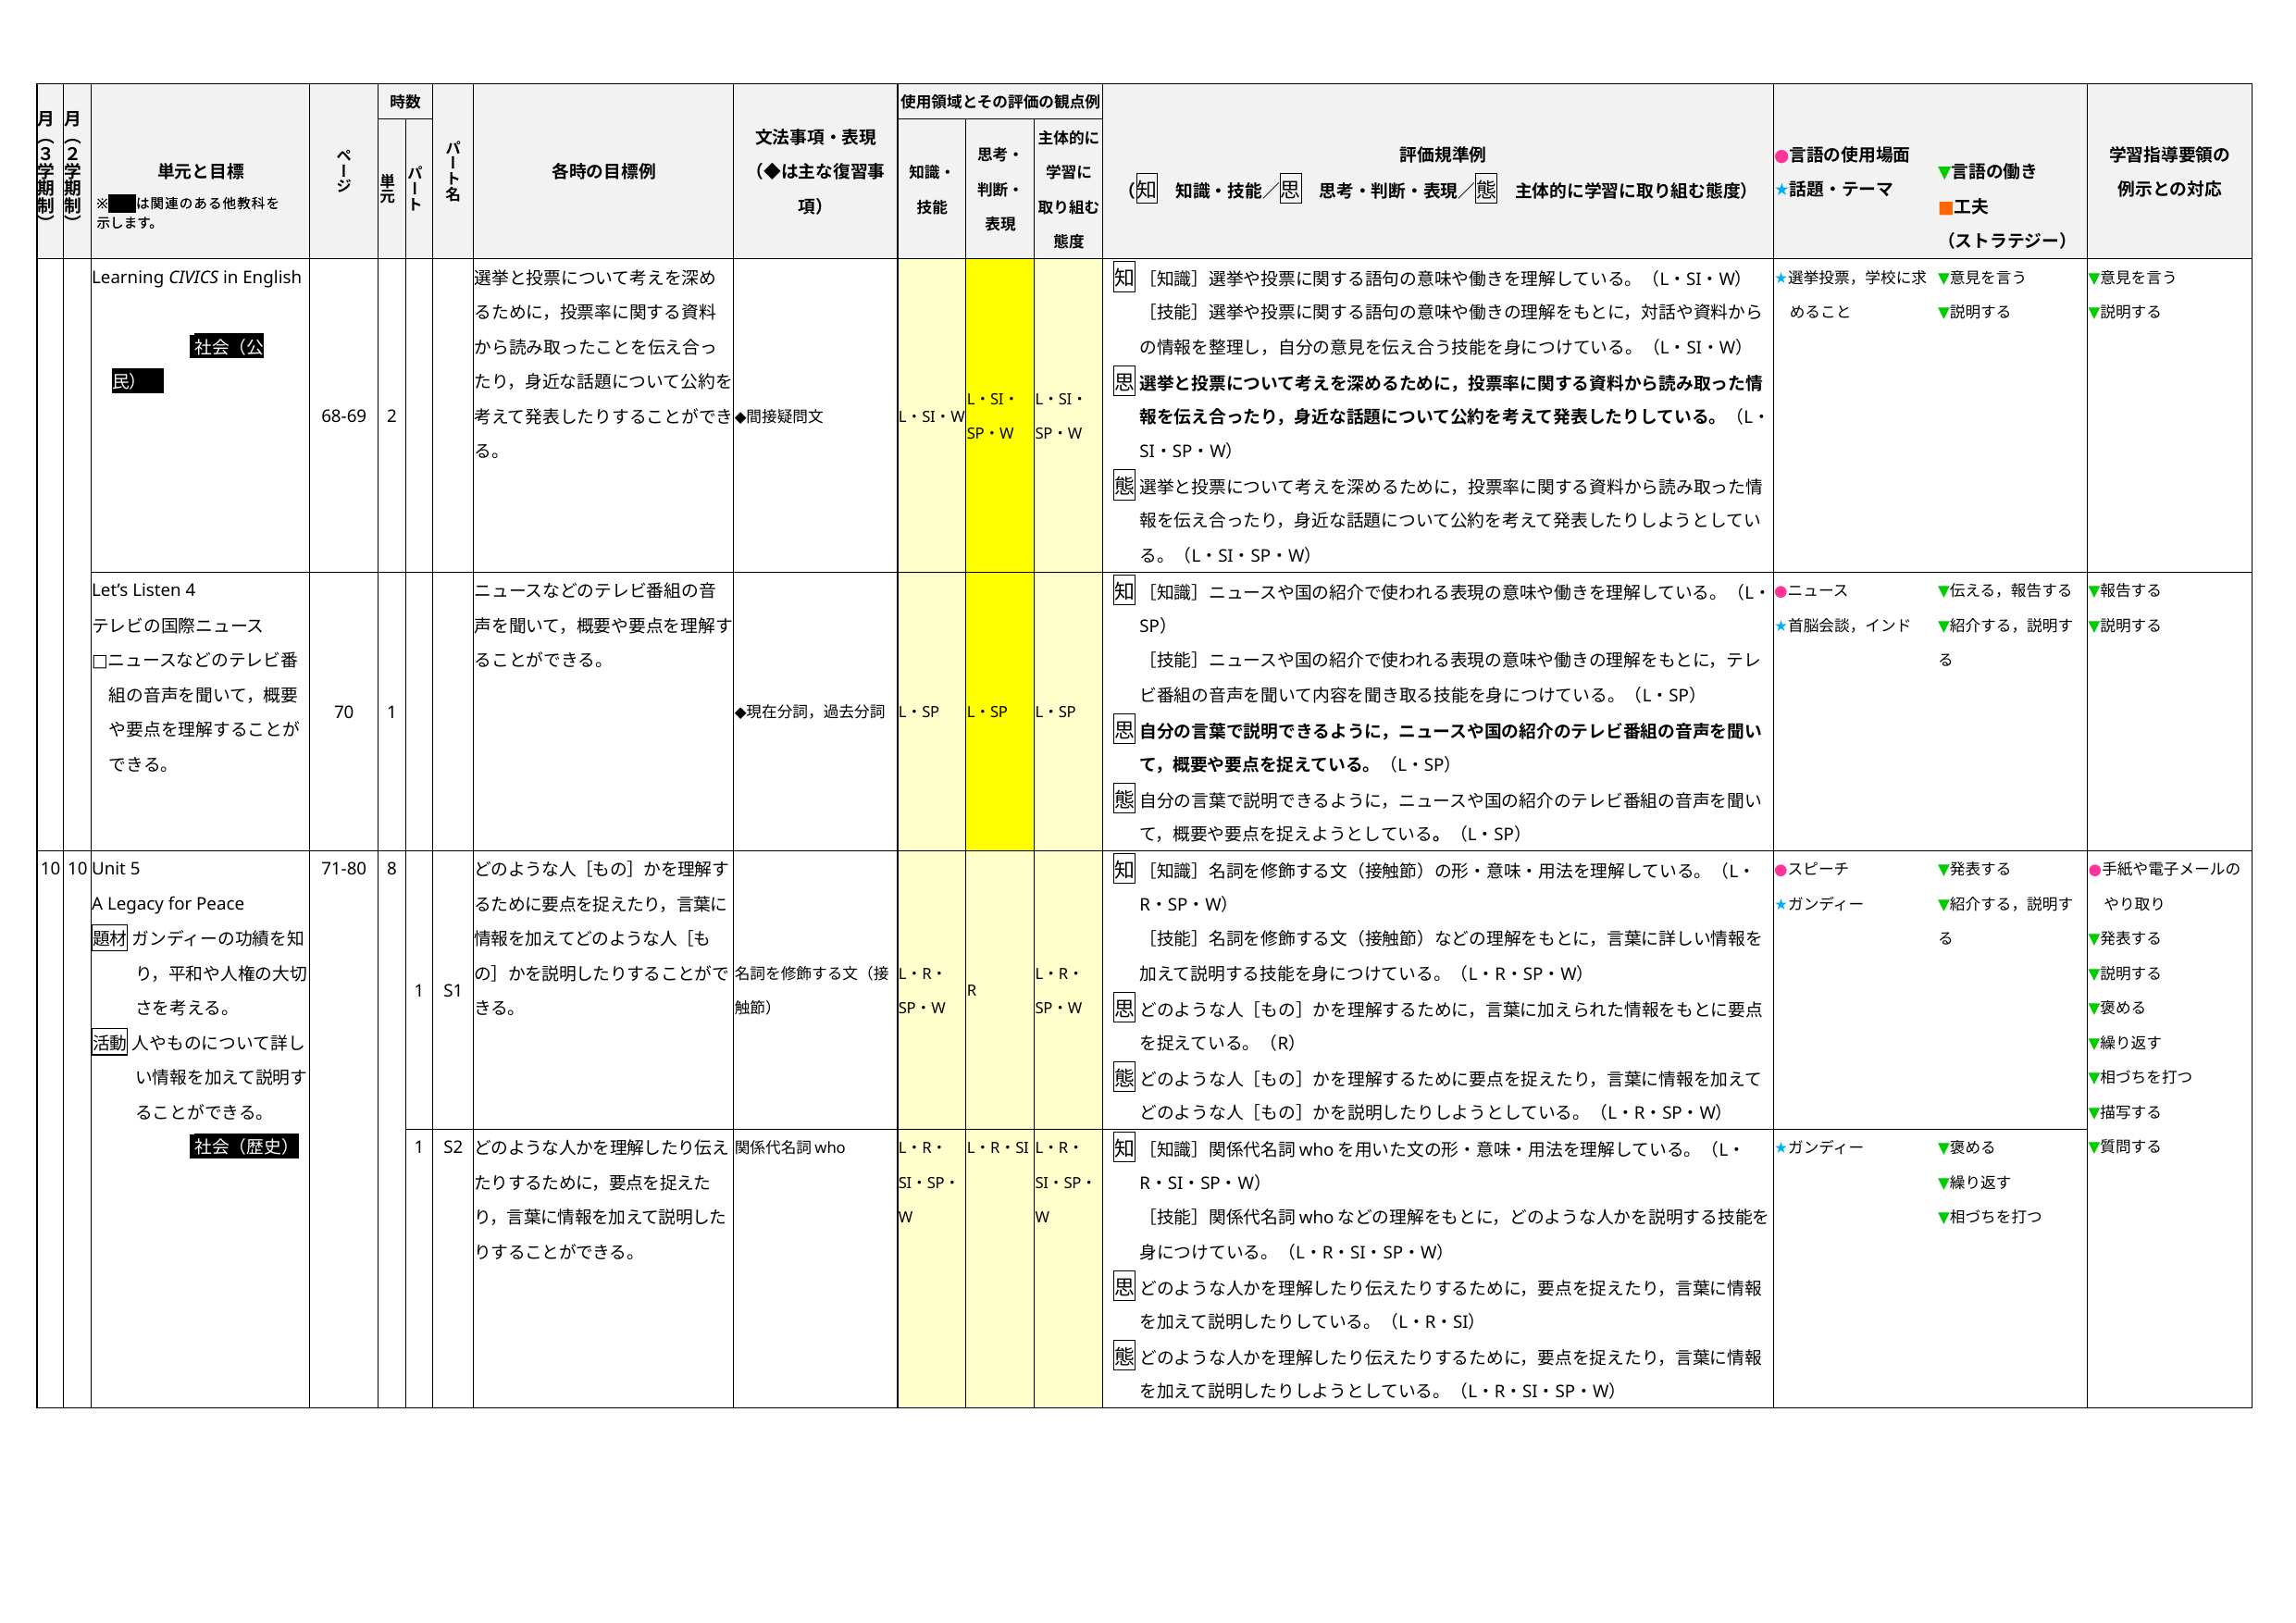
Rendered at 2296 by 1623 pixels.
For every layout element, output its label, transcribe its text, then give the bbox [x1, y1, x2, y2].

table_cell L・SI・W [899, 259, 965, 572]
table_cell [406, 573, 432, 850]
table_header ▼言語の働き ■工夫 （ストラテジー） [1937, 84, 2087, 258]
table_cell [406, 259, 432, 572]
table_cell パート [406, 119, 432, 258]
table_cell L・R・SI・SP・W [1035, 1130, 1102, 1407]
table_cell ▼発表する ▼紹介する，説明する [1937, 851, 2087, 1129]
table_cell 1 [406, 851, 432, 1129]
table_cell L・SP [966, 573, 1034, 850]
table_cell ●スピーチ ★ガンディー [1774, 851, 1937, 1129]
table_cell ●手紙や電子メールのやり取り ▼発表する ▼説明する ▼褒める ▼繰り返す ▼相づちを打つ ▼描写する ▼質問する [2088, 851, 2252, 1407]
table_header 月（３学期制） [38, 84, 63, 258]
table_header 学習指導要領の 例示との対応 [2088, 84, 2252, 258]
table_cell 知 ［知識］ニュースや国の紹介で使われる表現の意味や働きを理解している。（L・SP） ［技能］ニュースや国の紹介で使われる表現の意味や働きの理解をもとに，テレビ番組の音声を聞いて内容を聞き取る技能を身につけている。（L・SP） 思 自分の言葉で説明できるように，ニュースや国の紹介のテレビ番組の音声を聞いて，概要や要点を捉えている。（L・SP） 態 自分の言葉で説明できるように，ニュースや国の紹介のテレビ番組の音声を聞いて，概要や要点を捉えようとしている。（L・SP） [1103, 573, 1773, 850]
table_cell Let’s Listen 4 テレビの国際ニュース □ニュースなどのテレビ番組の音声を聞いて，概要や要点を理解することができる。 [92, 573, 309, 850]
table_cell ◆間接疑問文 [734, 259, 897, 572]
table_cell 関係代名詞who [734, 1130, 897, 1407]
table_cell L・R・SP・W [1035, 851, 1102, 1129]
table_cell ★ガンディー [1774, 1130, 1937, 1407]
table_cell 10 [38, 851, 63, 1407]
table_cell 知 ［知識］名詞を修飾する文（接触節）の形・意味・用法を理解している。（L・R・SP・W） ［技能］名詞を修飾する文（接触節）などの理解をもとに，言葉に詳しい情報を加えて説明する技能を身につけている。（L・R・SP・W） 思 どのような人［もの］かを理解するために，言葉に加えられた情報をもとに要点を捉えている。（R） 態 どのような人［もの］かを理解するために要点を捉えたり，言葉に情報を加えてどのような人［もの］かを説明したりしようとしている。（L・R・SP・W） [1103, 851, 1773, 1129]
table_cell Learning CIVICS in English 社会（公民） [92, 259, 309, 572]
table_cell ▼意見を言う ▼説明する [2088, 259, 2252, 572]
table_cell L・SI・SP・W [1035, 259, 1102, 572]
table_header 文法事項・表現 （◆は主な復習事項） [734, 84, 897, 258]
table_header ページ [310, 84, 378, 258]
table_cell L・R・SP・W [899, 851, 965, 1129]
table_cell S2 [433, 1130, 473, 1407]
table_cell ▼褒める ▼繰り返す ▼相づちを打つ [1937, 1130, 2087, 1407]
table_cell L・R・SI・SP・W [899, 1130, 965, 1407]
table_cell R [966, 851, 1034, 1129]
table_cell ◆現在分詞，過去分詞 [734, 573, 897, 850]
table_cell 知 ［知識］関係代名詞whoを用いた文の形・意味・用法を理解している。（L・R・SI・SP・W） ［技能］関係代名詞whoなどの理解をもとに，どのような人かを説明する技能を身につけている。（L・R・SI・SP・W） 思 どのような人かを理解したり伝えたりするために，要点を捉えたり，言葉に情報を加えて説明したりしている。（L・R・SI） 態 どのような人かを理解したり伝えたりするために，要点を捉えたり，言葉に情報を加えて説明したりしようとしている。（L・R・SI・SP・W） [1103, 1130, 1773, 1407]
table_header 各時の目標例 [474, 84, 733, 258]
table_cell ▼報告する ▼説明する [2088, 573, 2252, 850]
table_header ●言語の使用場面 ★話題・テーマ [1774, 84, 1937, 258]
table_cell ●ニュース ★首脳会談，インド [1774, 573, 1937, 850]
table_cell どのような人かを理解したり伝えたりするために，要点を捉えたり，言葉に情報を加えて説明したりすることができる。 [474, 1130, 733, 1407]
table_header 評価規準例 （知 知識・技能／思 思考・判断・表現／態 主体的に学習に取り組む態度） [1103, 84, 1773, 258]
table_cell 10 [64, 851, 91, 1407]
table_cell L・SI・SP・W [966, 259, 1034, 572]
table_header 月（２学期制） [64, 84, 91, 258]
table_cell 選挙と投票について考えを深めるために，投票率に関する資料から読み取ったことを伝え合ったり，身近な話題について公約を考えて発表したりすることができる。 [474, 259, 733, 572]
table_cell 8 [379, 851, 405, 1407]
table_cell L・SP [899, 573, 965, 850]
table_cell ★選挙投票，学校に求めること [1774, 259, 1937, 572]
table_cell ▼意見を言う ▼説明する [1937, 259, 2087, 572]
table_cell ニュースなどのテレビ番組の音声を聞いて，概要や要点を理解することができる。 [474, 573, 733, 850]
table_cell 単元 [379, 119, 405, 258]
table_header 時数 [379, 84, 432, 118]
table_cell どのような人［もの］かを理解するために要点を捉えたり，言葉に情報を加えてどのような人［もの］かを説明したりすることができる。 [474, 851, 733, 1129]
table_cell [433, 259, 473, 572]
table_cell 1 [406, 1130, 432, 1407]
table_cell 知識・ 技能 [899, 119, 965, 258]
table_cell 2 [379, 259, 405, 572]
table_cell [433, 573, 473, 850]
table_cell Unit 5 A Legacy for Peace 題材 ガンディーの功績を知り，平和や人権の大切さを考える。 活動 人やものについて詳しい情報を加えて説明することができる。 社会（歴史） [92, 851, 309, 1407]
table_cell L・SP [1035, 573, 1102, 850]
table_cell 知 ［知識］選挙や投票に関する語句の意味や働きを理解している。（L・SI・W） ［技能］選挙や投票に関する語句の意味や働きの理解をもとに，対話や資料からの情報を整理し，自分の意見を伝え合う技能を身につけている。（L・SI・W） 思 選挙と投票について考えを深めるために，投票率に関する資料から読み取った情報を伝え合ったり，身近な話題について公約を考えて発表したりしている。（L・SI・SP・W） 態 選挙と投票について考えを深めるために，投票率に関する資料から読み取った情報を伝え合ったり，身近な話題について公約を考えて発表したりしようとしている。（L・SI・SP・W） [1103, 259, 1773, 572]
table_cell 主体的に 学習に 取り組む 態度 [1035, 119, 1102, 258]
table_cell 70 [310, 573, 378, 850]
table_header 単元と目標 [92, 84, 309, 258]
table_cell ▼伝える，報告する ▼紹介する，説明する [1937, 573, 2087, 850]
table_header パート名 [433, 84, 473, 258]
table_cell 思考・ 判断・ 表現 [966, 119, 1034, 258]
table_cell 68-69 [310, 259, 378, 572]
table_cell L・R・SI [966, 1130, 1034, 1407]
table_cell 名詞を修飾する文（接触節） [734, 851, 897, 1129]
table_cell 1 [379, 573, 405, 850]
table_header 使用領域とその評価の観点例 [899, 84, 1102, 118]
table_cell 71-80 [310, 851, 378, 1407]
table_cell S1 [433, 851, 473, 1129]
